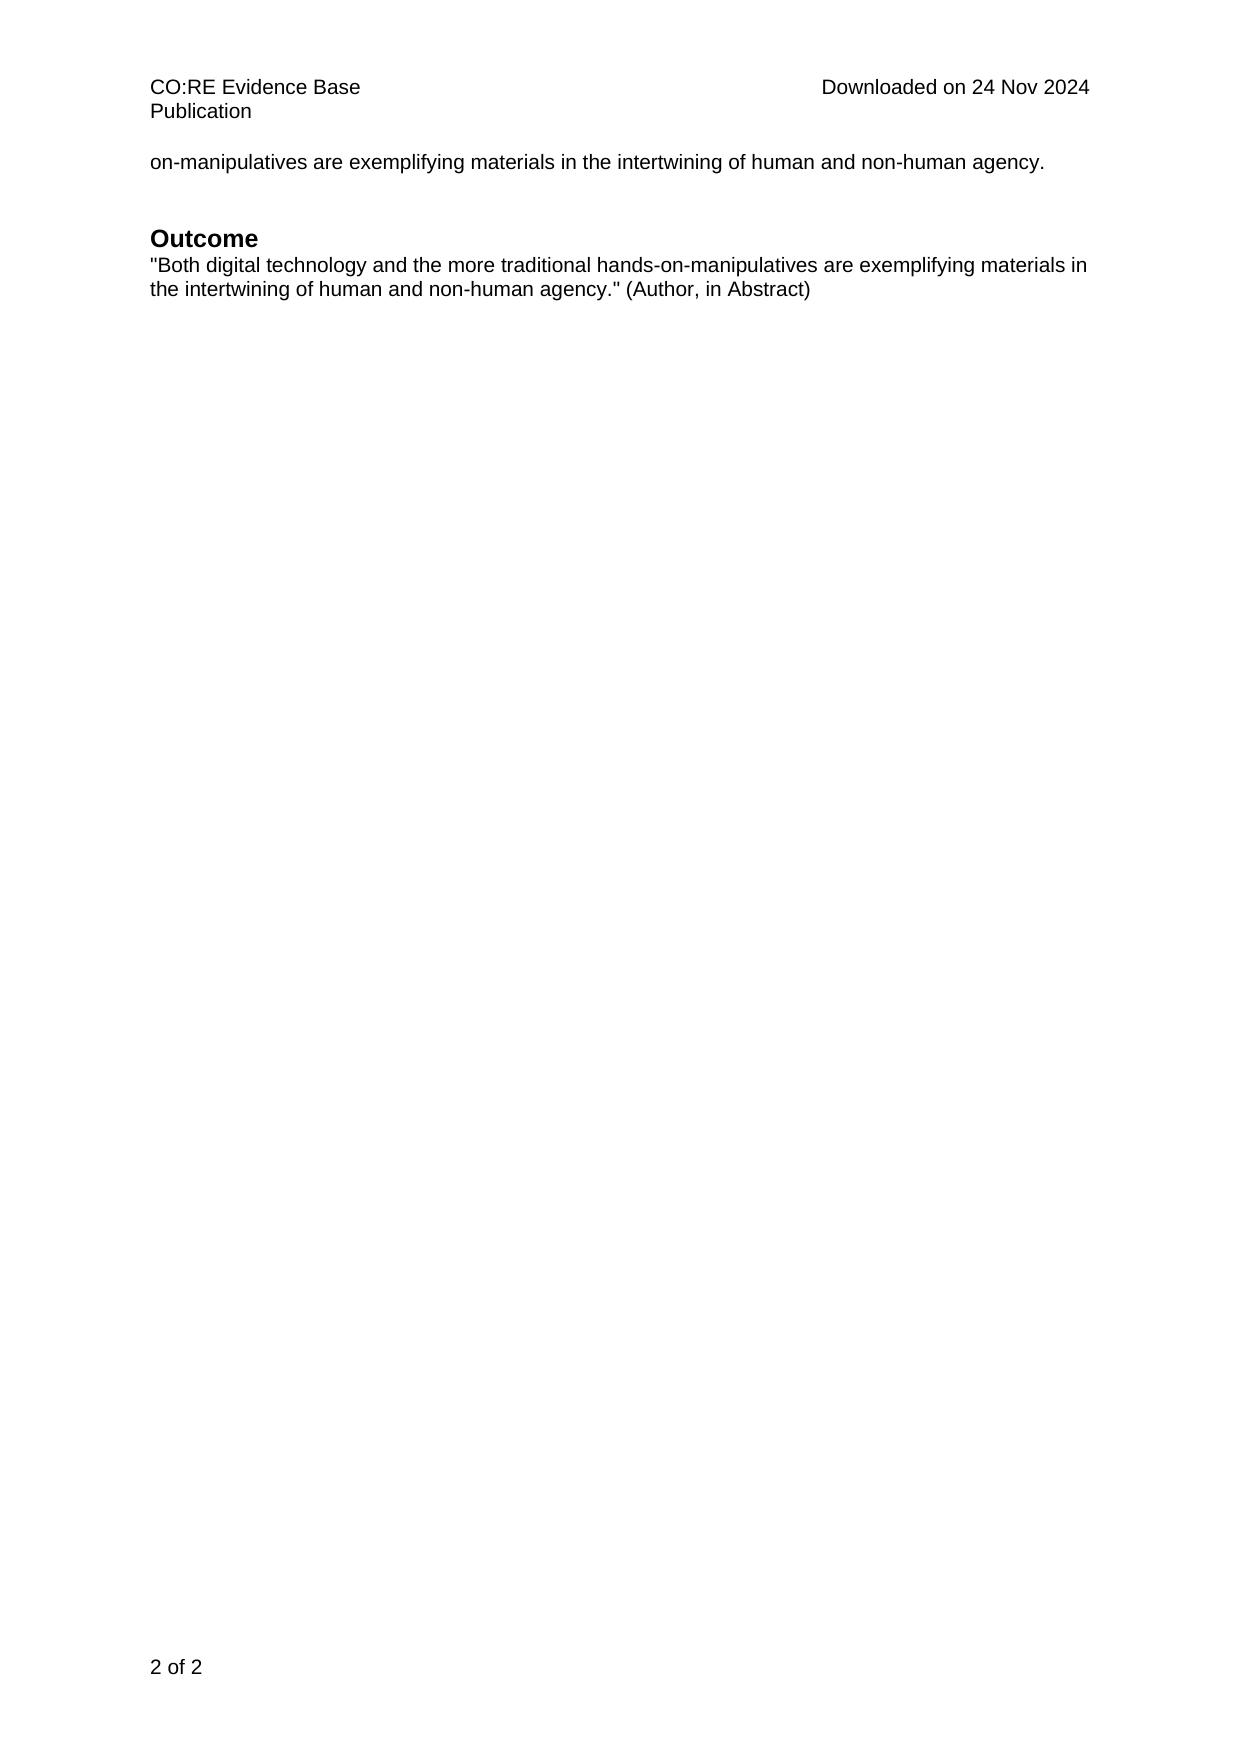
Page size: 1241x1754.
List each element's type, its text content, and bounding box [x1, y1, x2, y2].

text "Both digital technology and the more traditional hands-on-manipulatives are exemplifying materials in the intertwining of human and non-human agency." (Author, in Abstract) [150, 253, 1090, 301]
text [150, 150, 1090, 174]
subtitle Outcome [150, 224, 1090, 253]
